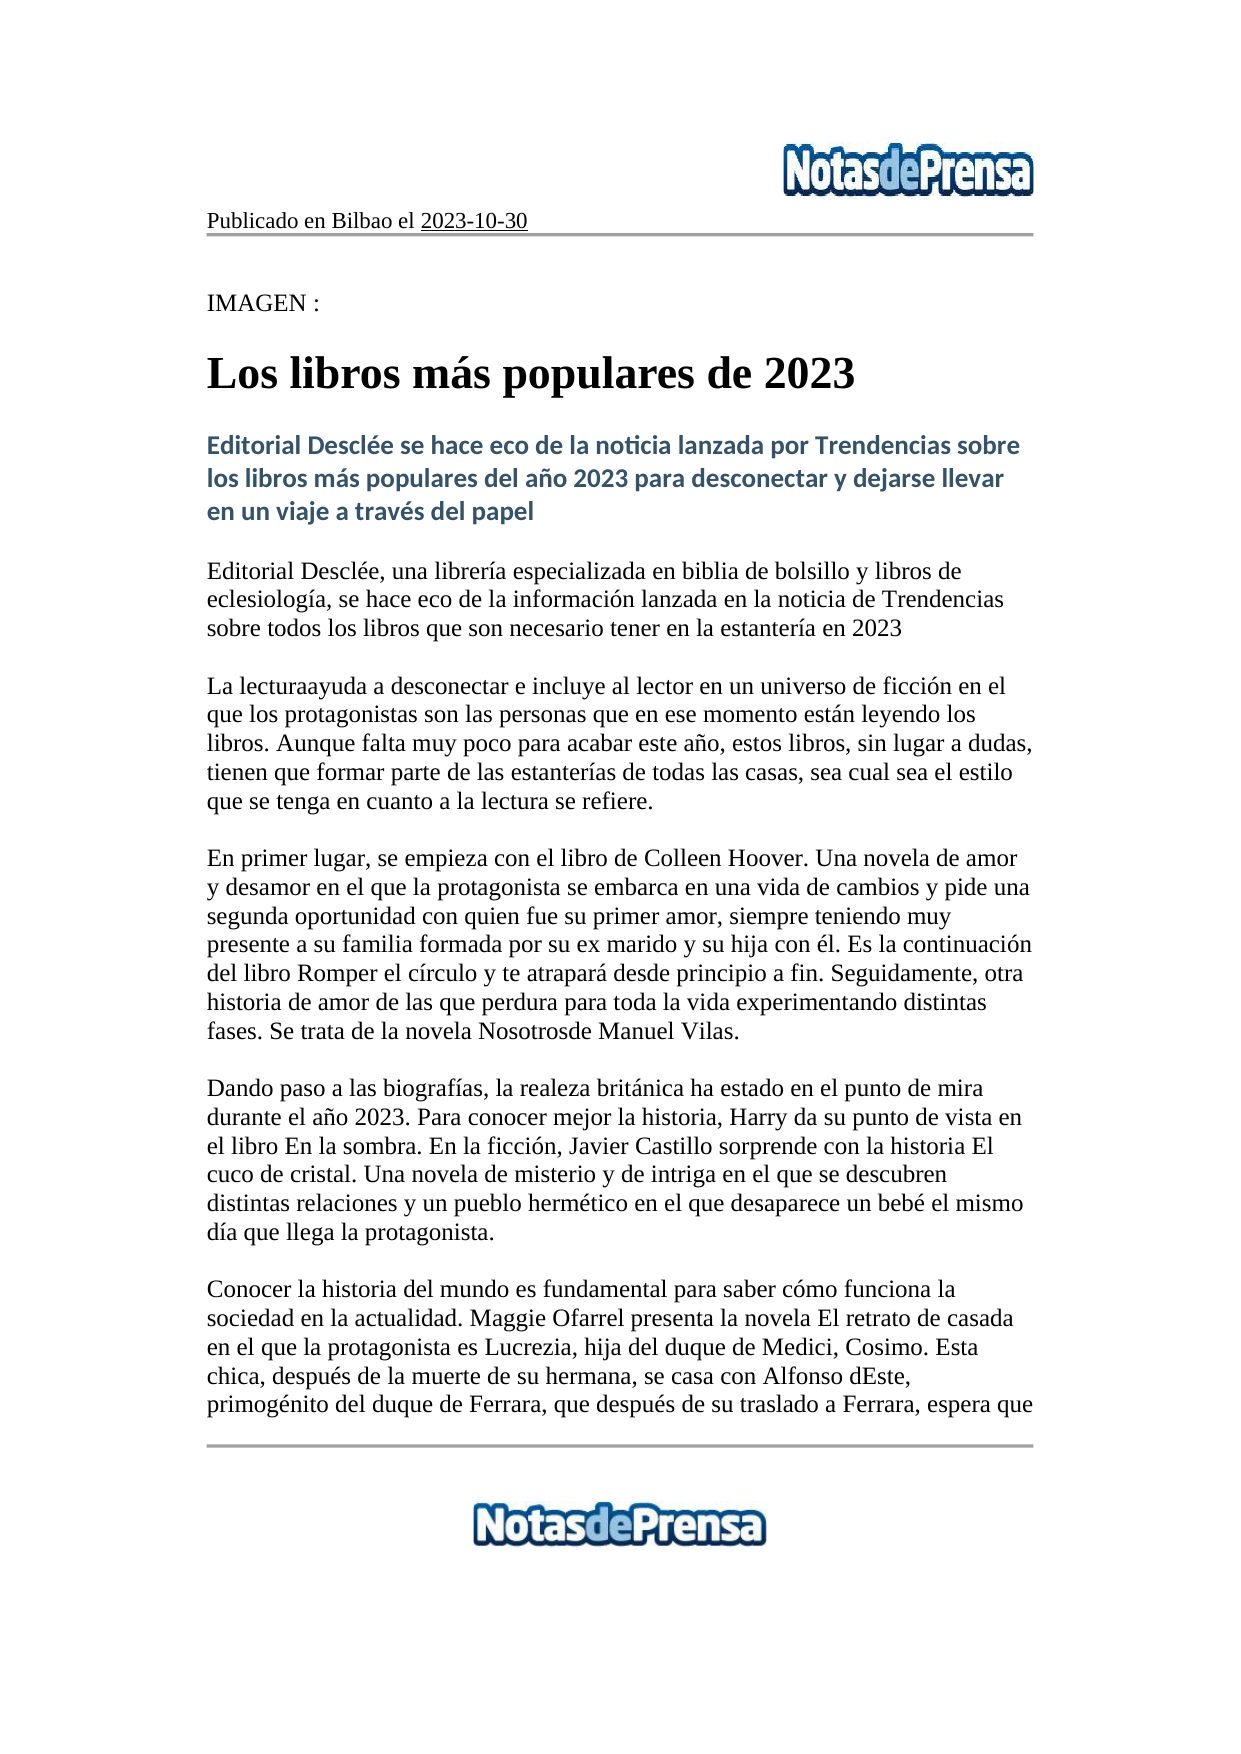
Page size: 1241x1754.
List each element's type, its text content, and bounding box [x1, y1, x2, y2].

subtitle Los libros más populares de 2023 [207, 346, 1033, 399]
picture [473, 1501, 767, 1548]
text IMAGEN : [207, 288, 1033, 317]
picture [783, 142, 1034, 199]
subtitle Editorial Desclée se hace eco de la noticia lanzada por Trendencias sobre los libros más populares del año 2023 para desconectar y dejarse llevar en un viaje a través del papel [207, 428, 1033, 527]
